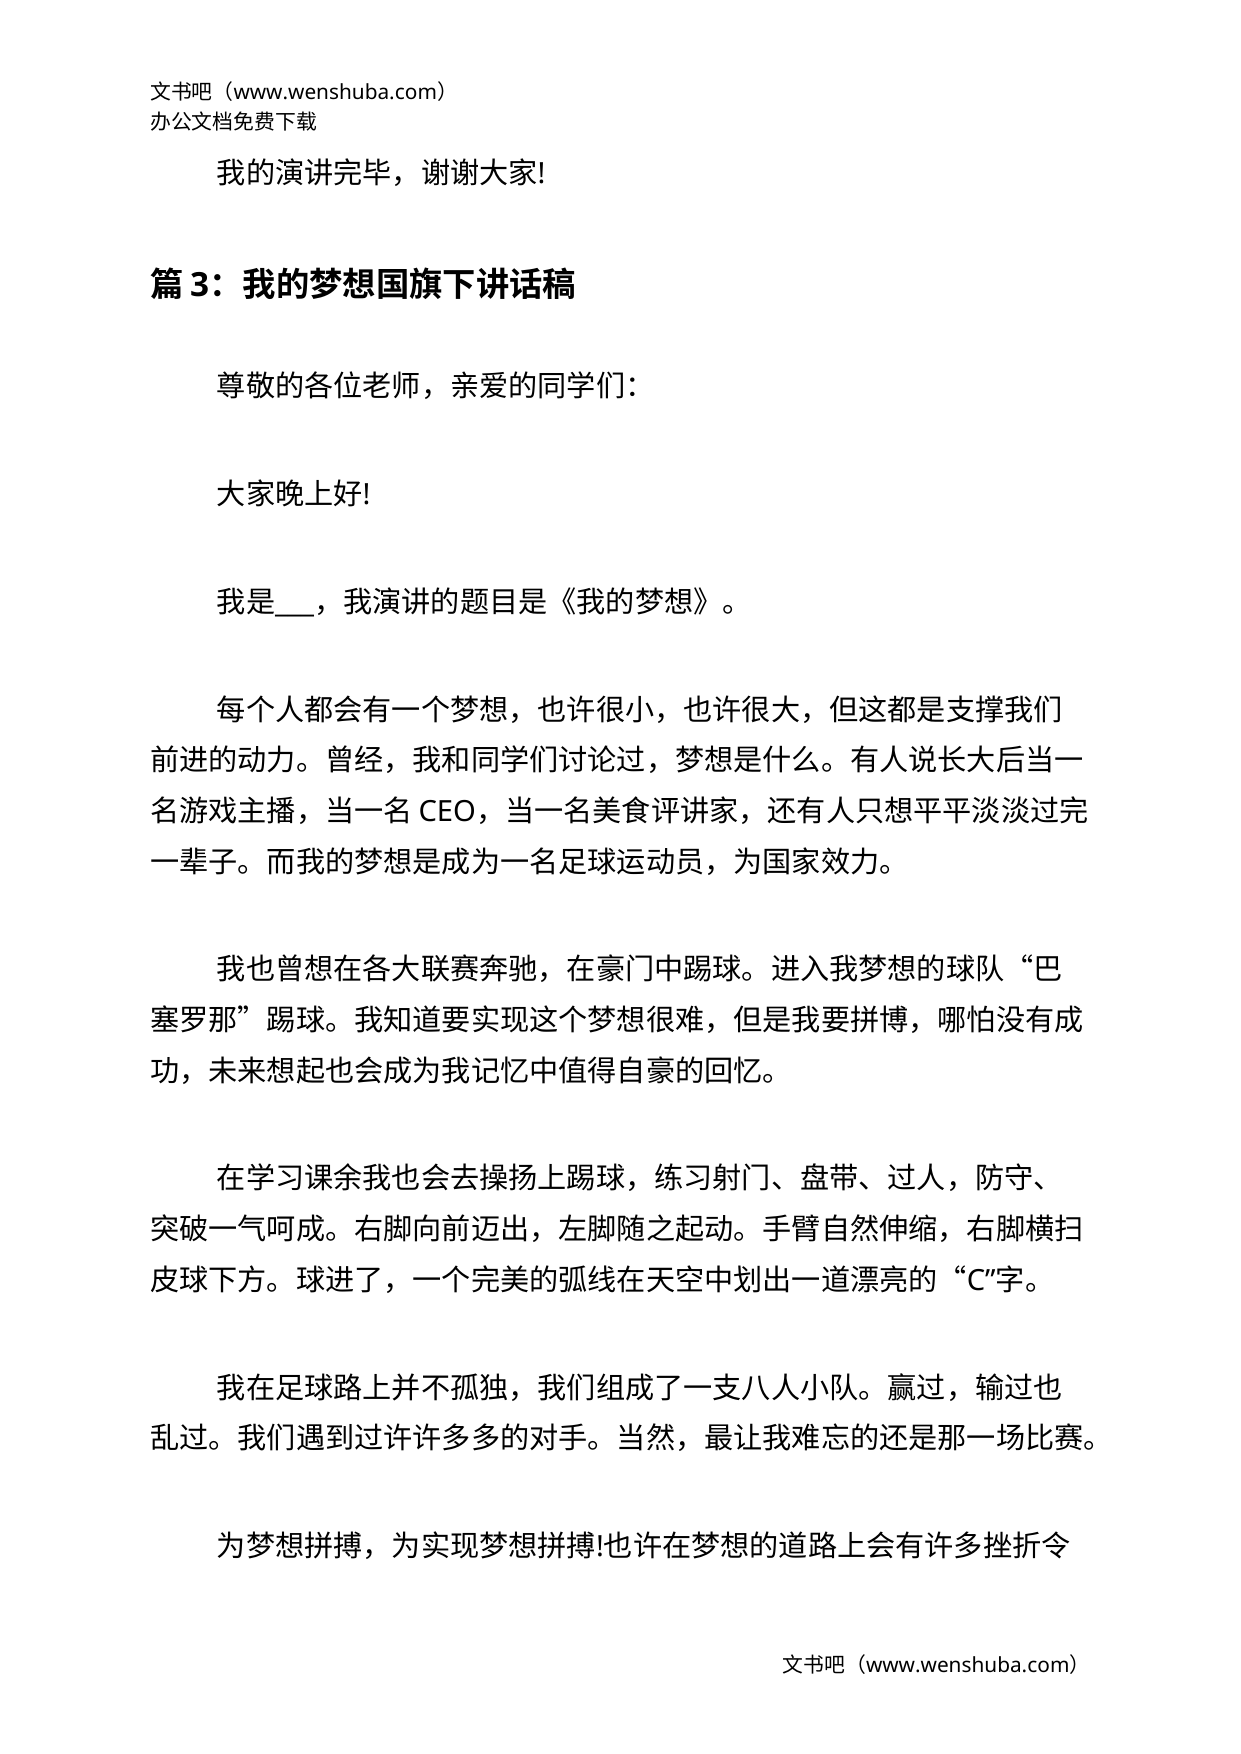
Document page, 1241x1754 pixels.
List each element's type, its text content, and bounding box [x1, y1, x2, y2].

text 我也曾想在各大联赛奔驰，在豪门中踢球。进入我梦想的球队“巴塞罗那”踢球。我知道要实现这个梦想很难，但是我要拼博，哪怕没有成功，未来想起也会成为我记忆中值得自豪的回忆。 [150, 946, 1090, 1090]
text 我的演讲完毕，谢谢大家! [150, 150, 1090, 192]
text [150, 1522, 1090, 1565]
text 每个人都会有一个梦想，也许很小，也许很大，但这都是支撑我们前进的动力。曾经，我和同学们讨论过，梦想是什么。有人说长大后当一名游戏主播，当一名CEO，当一名美食评讲家，还有人只想平平淡淡过完一辈子。而我的梦想是成为一名足球运动员，为国家效力。 [150, 686, 1090, 881]
text 尊敬的各位老师，亲爱的同学们： [150, 363, 1090, 405]
text 我在足球路上并不孤独，我们组成了一支八人小队。赢过，输过也乱过。我们遇到过许许多多的对手。当然，最让我难忘的还是那一场比赛。 [150, 1364, 1090, 1457]
text 篇3：我的梦想国旗下讲话稿 [150, 258, 1090, 306]
text 大家晚上好! [150, 471, 1090, 513]
text 我是___，我演讲的题目是《我的梦想》。 [150, 578, 1090, 621]
text 在学习课余我也会去操扬上踢球，练习射门、盘带、过人，防守、突破一气呵成。右脚向前迈出，左脚随之起动。手臂自然伸缩，右脚横扫皮球下方。球进了，一个完美的弧线在天空中划出一道漂亮的“C”字。 [150, 1155, 1090, 1299]
